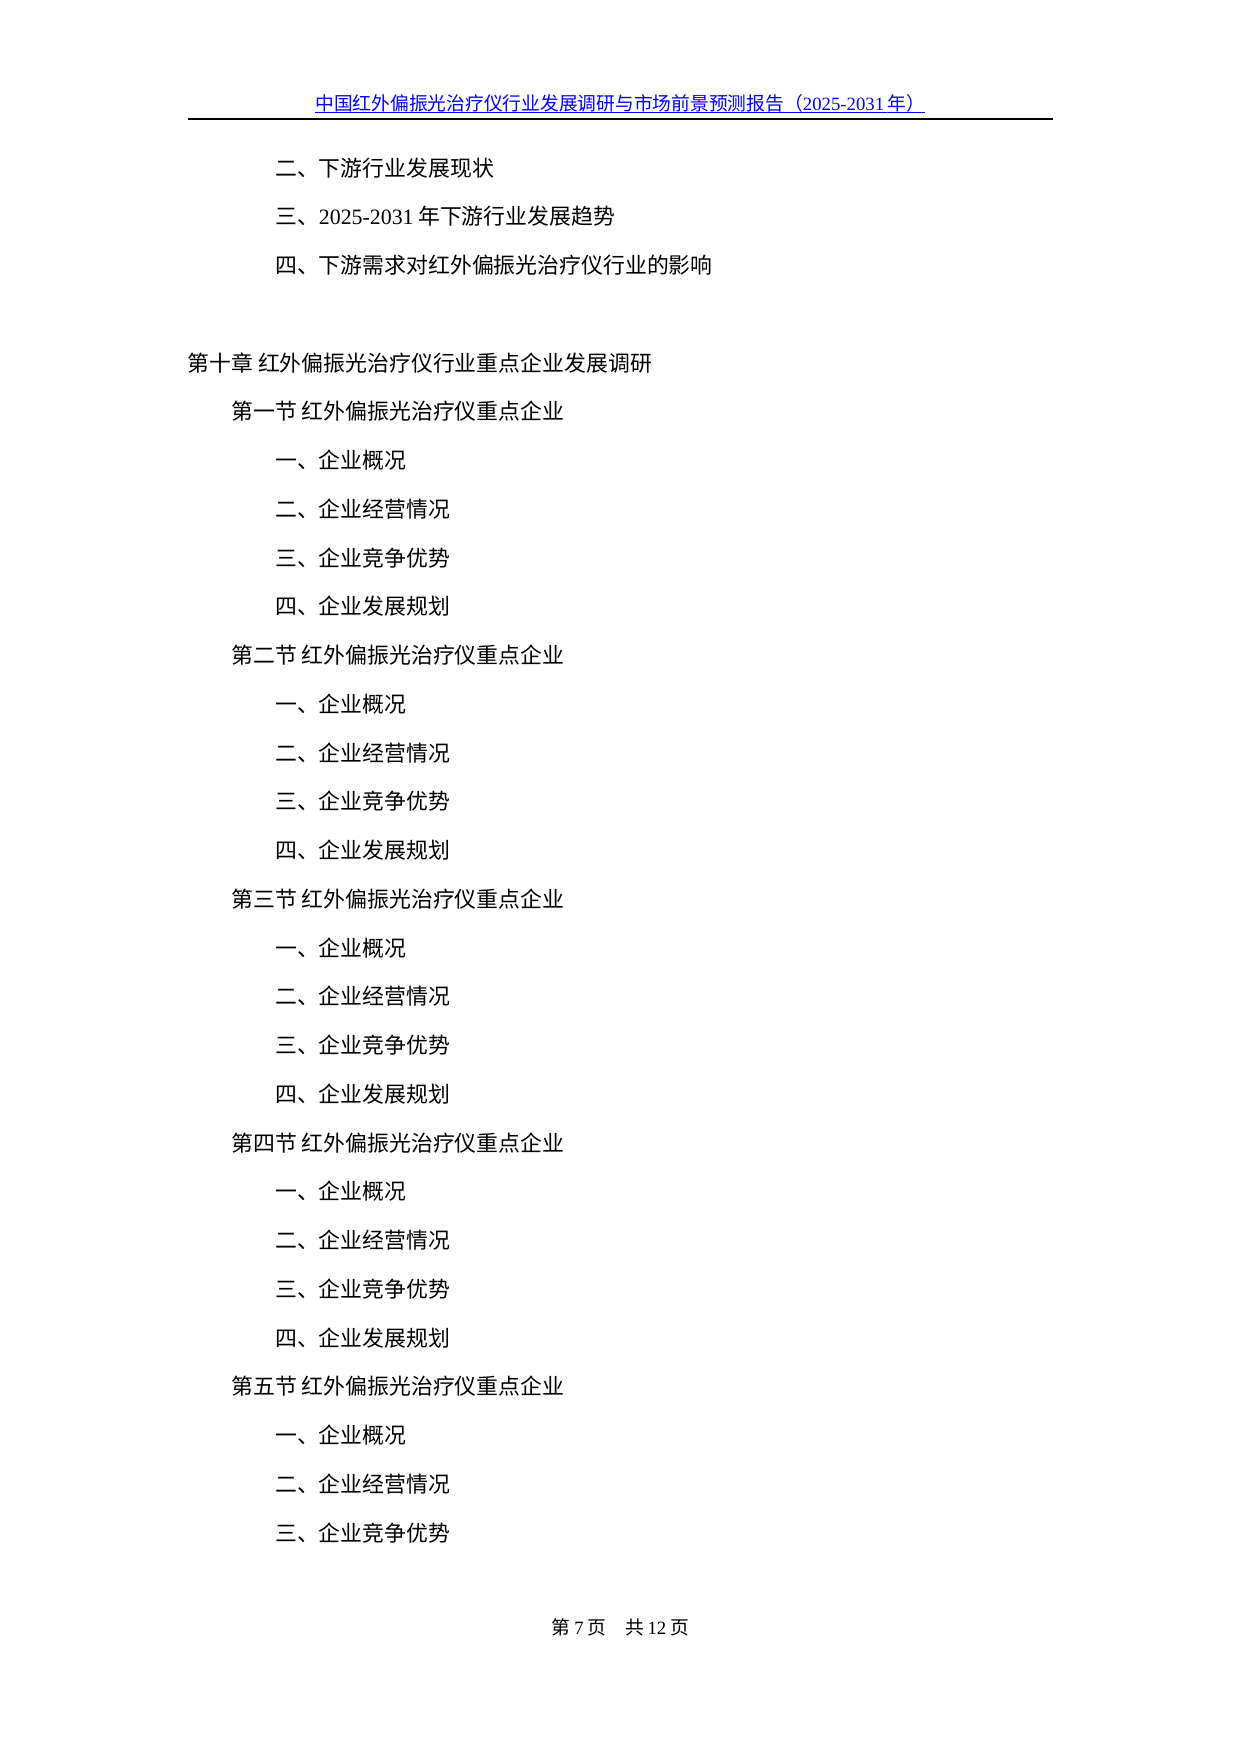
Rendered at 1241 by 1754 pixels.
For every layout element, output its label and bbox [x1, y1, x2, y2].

text [187, 150, 1053, 1548]
